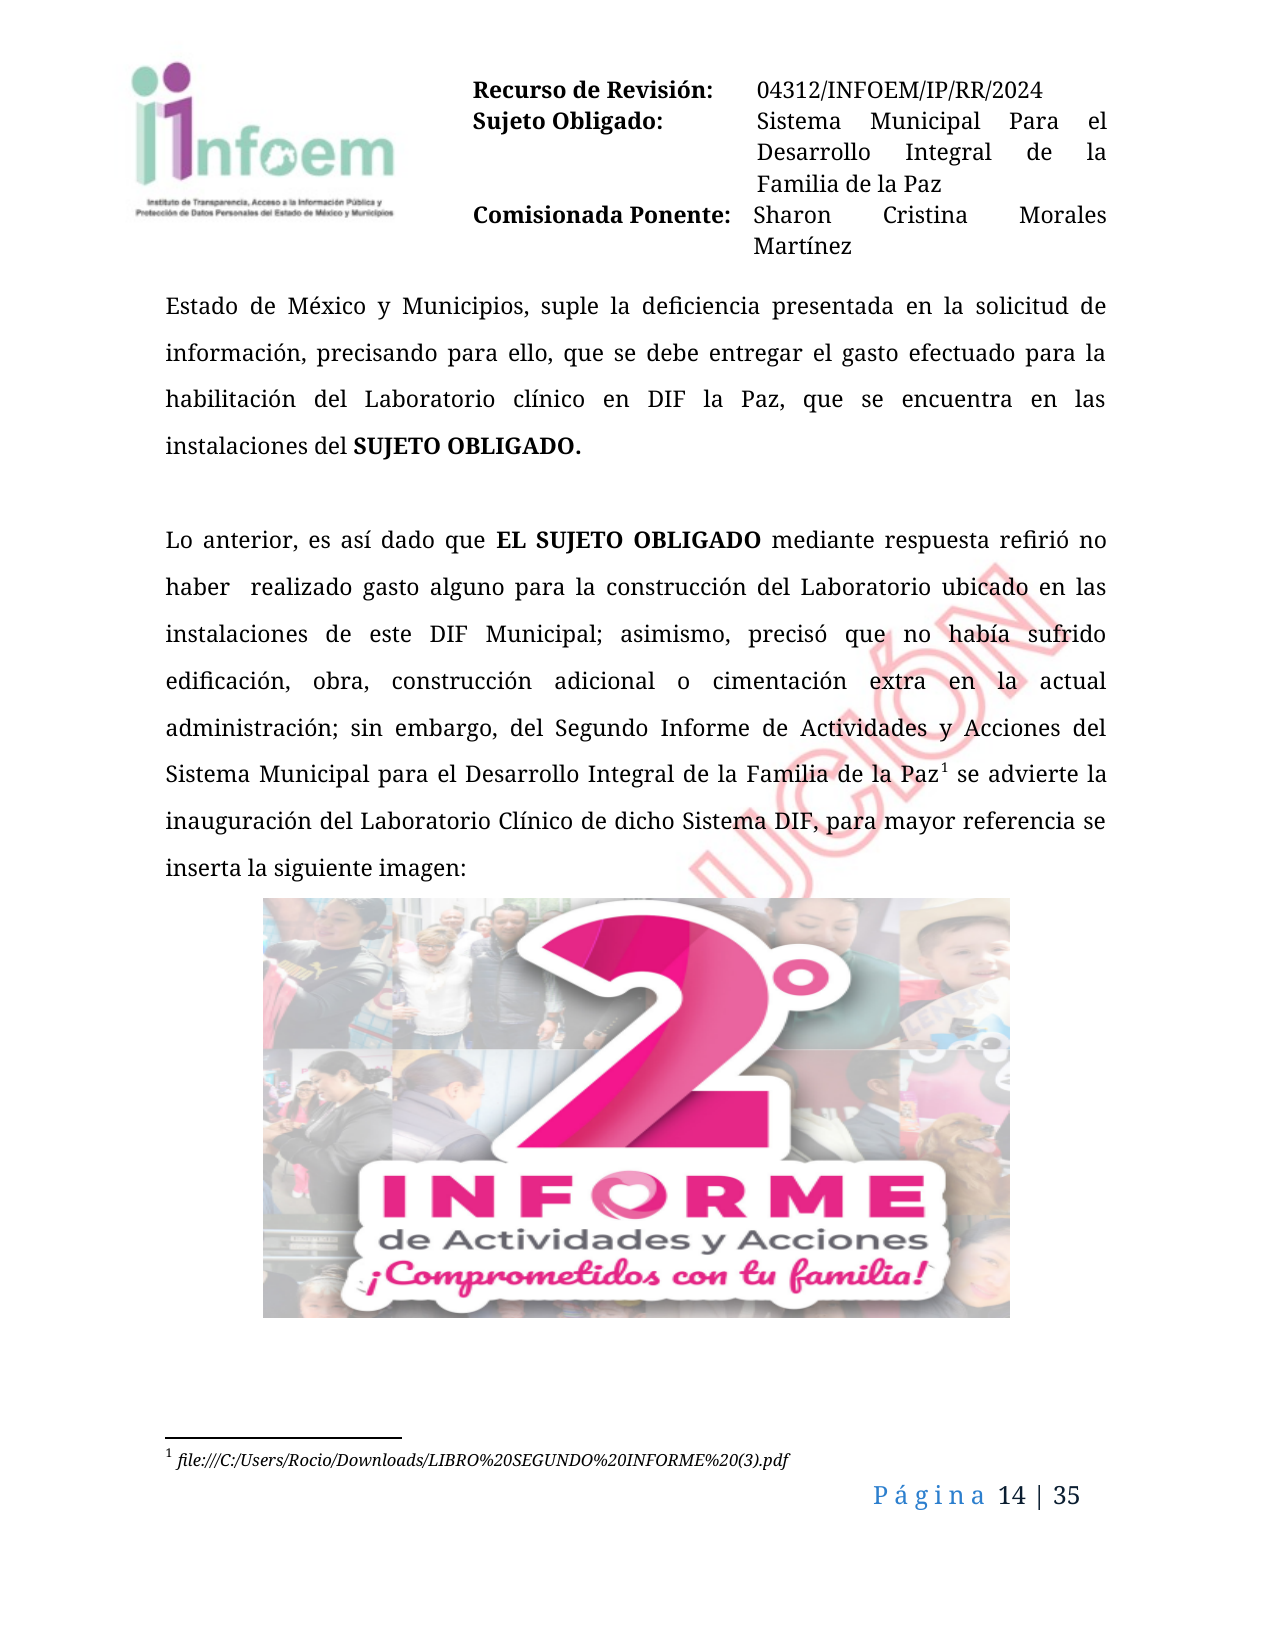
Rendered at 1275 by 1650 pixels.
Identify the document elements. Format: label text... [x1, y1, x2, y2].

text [165, 289, 1107, 461]
text Lo anterior, es así dado que EL SUJETO OBLIGADO mediante respuesta refirió no haber realizado gasto alguno para la construcción del Laboratorio ubicado en las instalaciones de este DIF Municipal; asimismo, precisó que no había sufrido edificación, obra, construcción adicional o cimentación extra en la actual administración; sin embargo, del Segundo Informe de Actividades y Acciones del Sistema Municipal para el Desarrollo Integral de la Familia de la Paz se advierte la inauguración del Laboratorio Clínico de dicho Sistema DIF, para mayor referencia se inserta la siguiente imagen: [165, 524, 1107, 883]
picture [2, 0, 1275, 1650]
